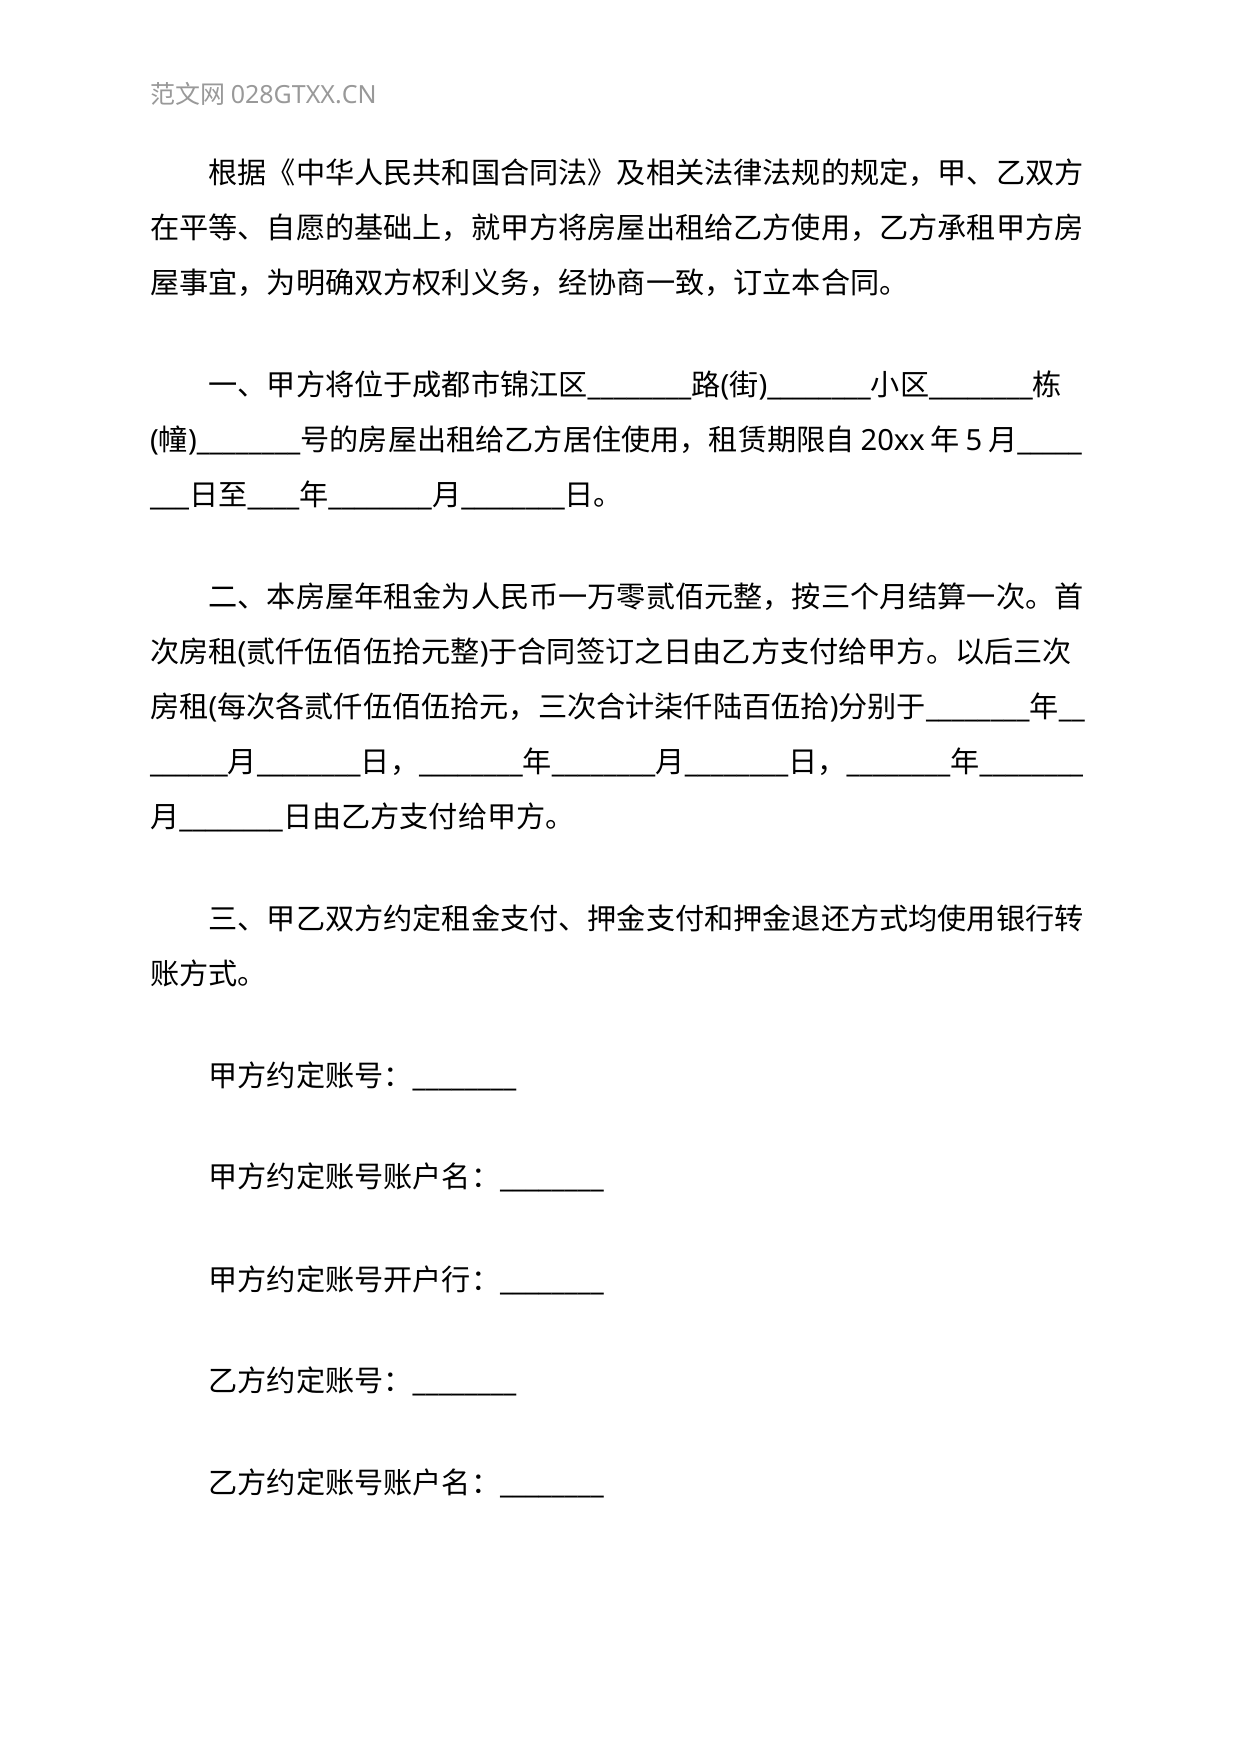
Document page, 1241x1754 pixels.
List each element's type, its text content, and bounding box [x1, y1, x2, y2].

text 根据《中华人民共和国合同法》及相关法律法规的规定，甲、乙双方在平等、自愿的基础上，就甲方将房屋出租给乙方使用，乙方承租甲方房屋事宜，为明确双方权利义务，经协商一致，订立本合同。 [150, 150, 1090, 302]
text 甲方约定账号开户行：________ [150, 1256, 1090, 1298]
text 一、甲方将位于成都市锦江区________路(街)________小区________栋(幢)________号的房屋出租给乙方居住使用，租赁期限自20xx年5月________日至____年________月________日。 [150, 362, 1090, 514]
text 三、甲乙双方约定租金支付、押金支付和押金退还方式均使用银行转账方式。 [150, 895, 1090, 993]
text 乙方约定账号账户名：________ [150, 1460, 1090, 1502]
text 二、本房屋年租金为人民币一万零贰佰元整，按三个月结算一次。首次房租(贰仟伍佰伍拾元整)于合同签订之日由乙方支付给甲方。以后三次房租(每次各贰仟伍佰伍拾元，三次合计柒仟陆百伍拾)分别于________年________月________日，________年________月________日，________年________月________日由乙方支付给甲方。 [150, 573, 1090, 836]
text 甲方约定账号：________ [150, 1052, 1090, 1094]
text 乙方约定账号：________ [150, 1358, 1090, 1400]
text 甲方约定账号账户名：________ [150, 1154, 1090, 1196]
